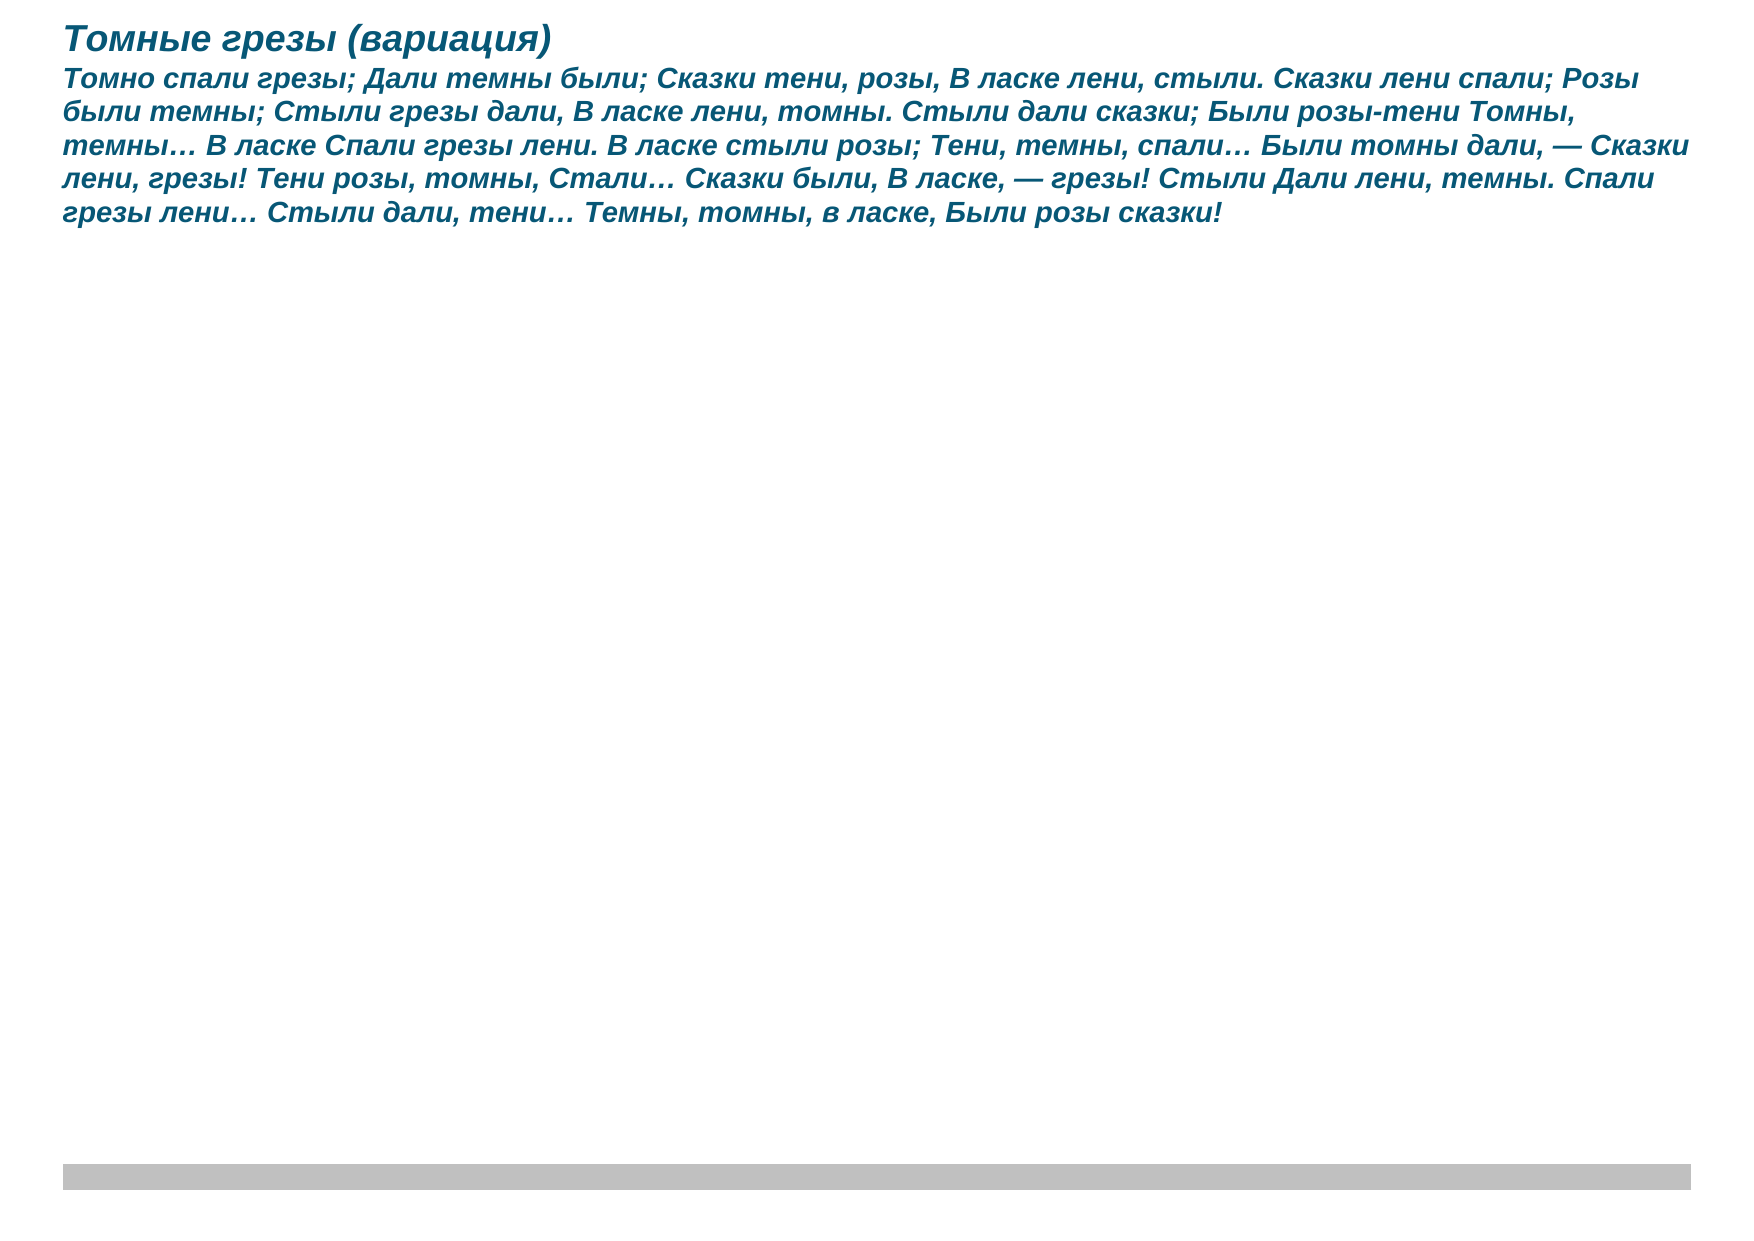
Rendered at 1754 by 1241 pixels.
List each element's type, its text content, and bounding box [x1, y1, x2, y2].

subtitle Томные грезы (вариация) [62, 17, 1691, 60]
text Томно спали грезы; [62, 61, 1691, 228]
